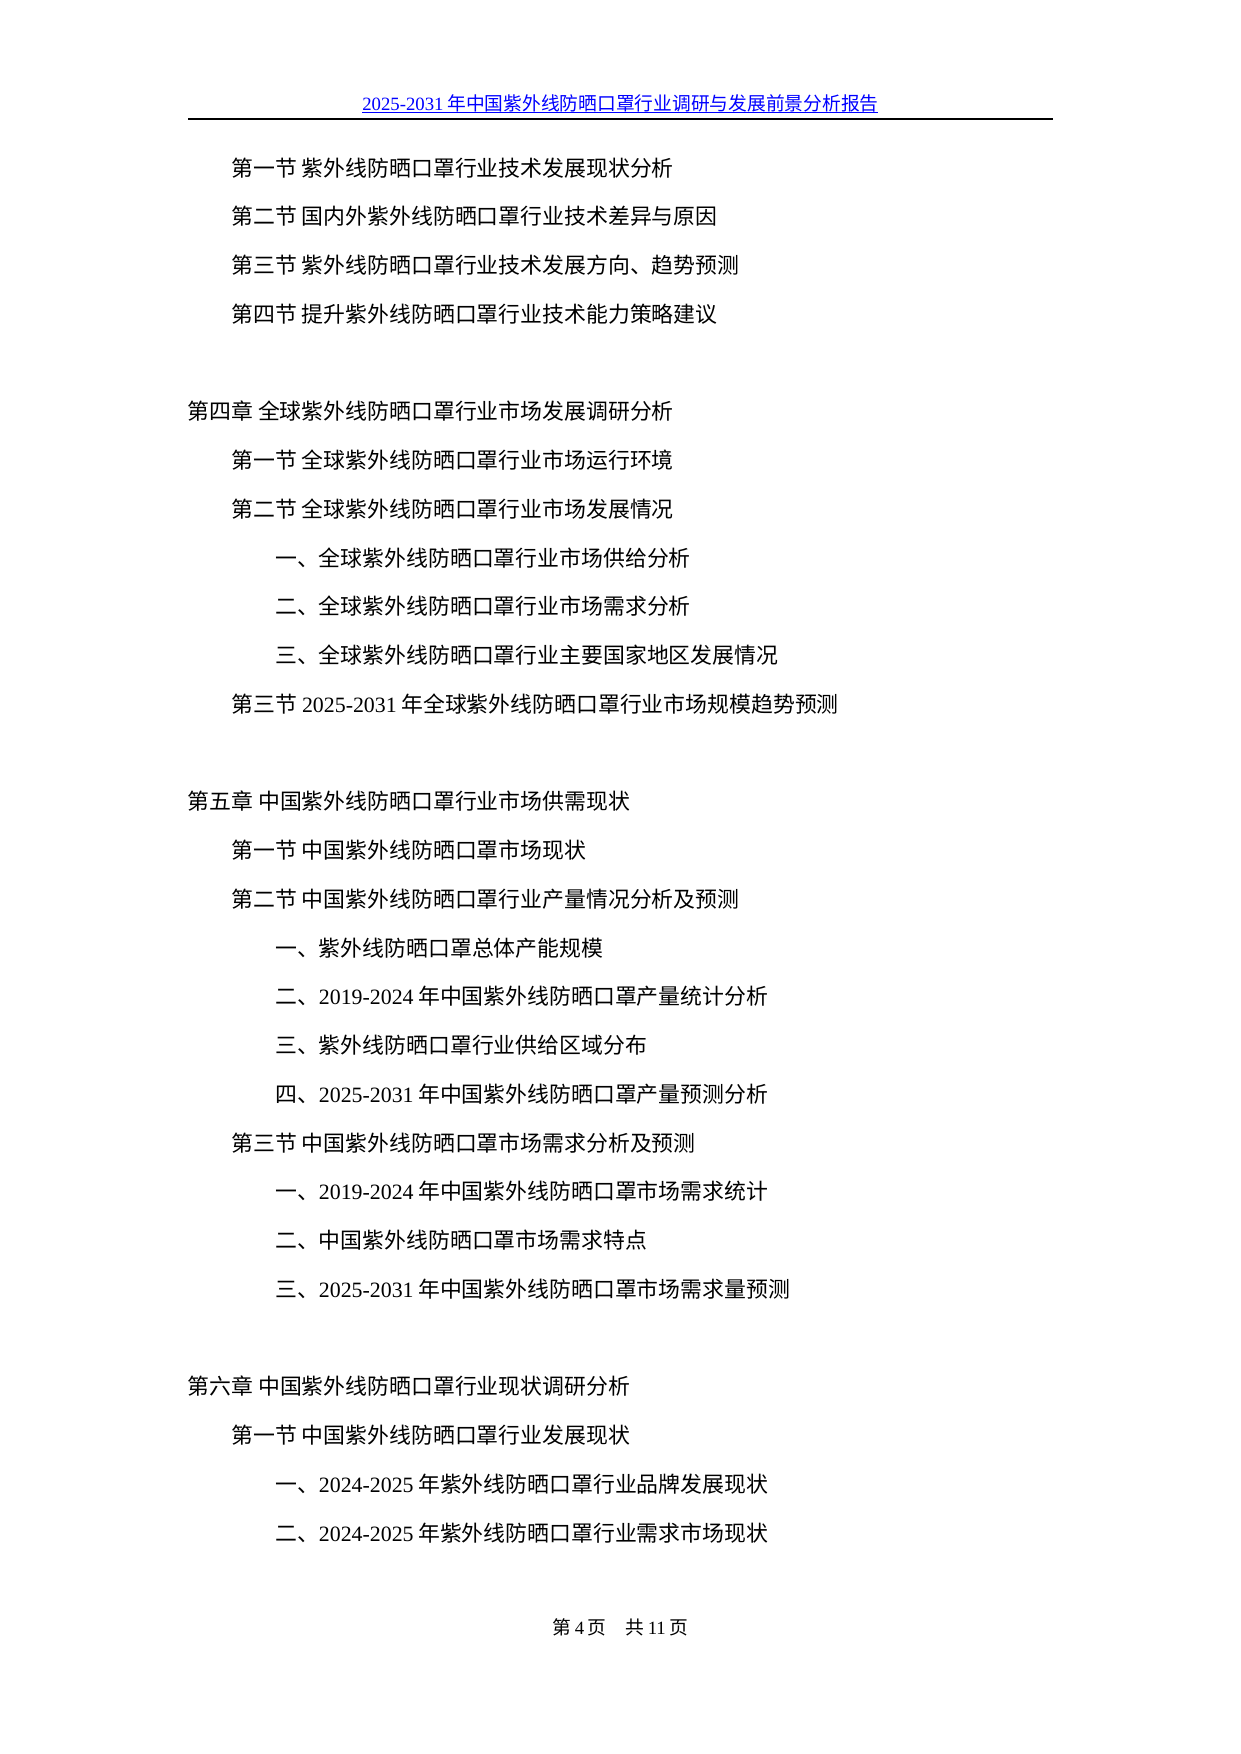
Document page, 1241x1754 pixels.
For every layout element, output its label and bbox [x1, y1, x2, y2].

text [187, 150, 1053, 1548]
